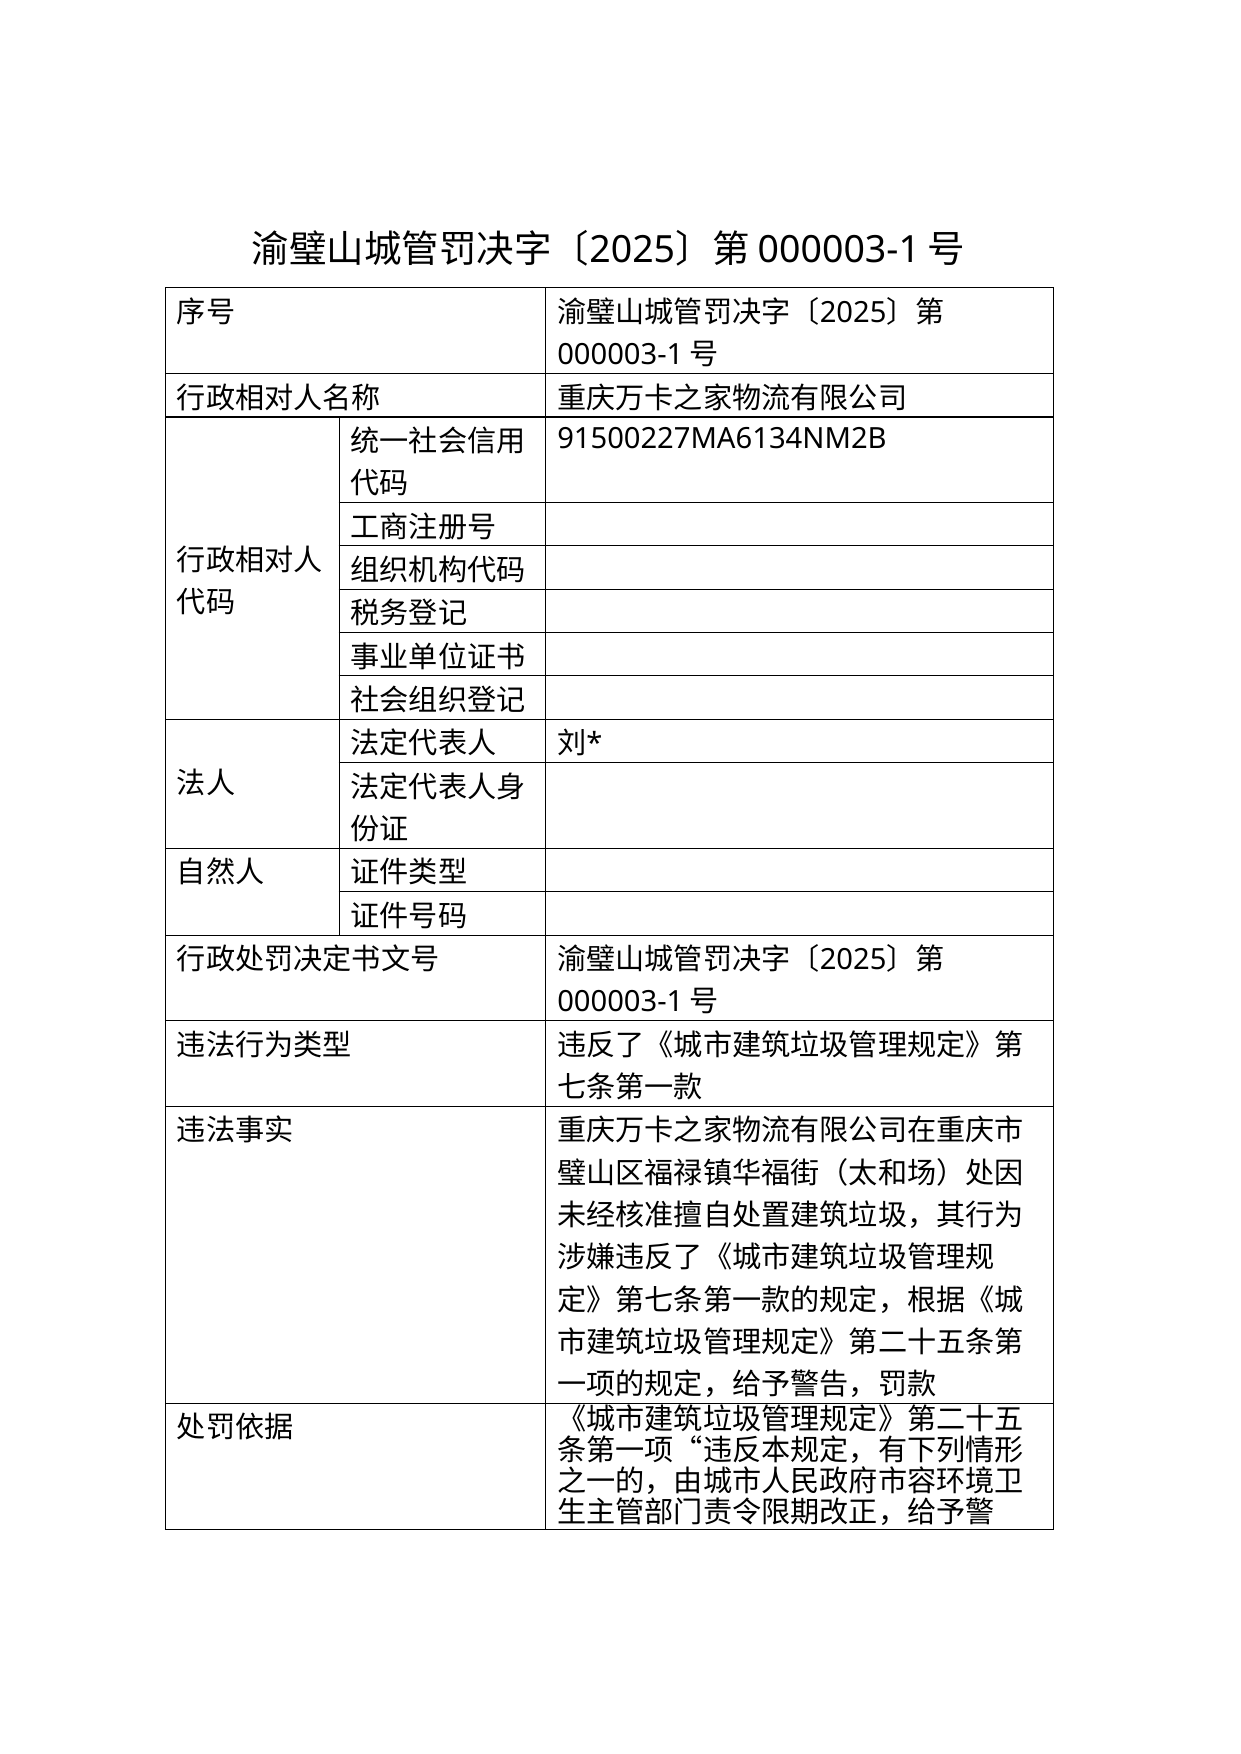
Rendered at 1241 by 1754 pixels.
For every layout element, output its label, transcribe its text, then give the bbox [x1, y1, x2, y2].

table_cell 重庆万卡之家物流有限公司 [546, 374, 1053, 416]
table_cell 行政相对人代码 [166, 418, 339, 719]
table_cell 证件类型 [340, 849, 545, 891]
table_cell [546, 676, 1053, 719]
table_cell 序号 [166, 288, 545, 373]
table_cell 法定代表人身份证 [340, 763, 545, 848]
table_cell 统一社会信用代码 [340, 418, 545, 502]
table_cell [546, 763, 1053, 848]
table_cell 违反了《城市建筑垃圾管理规定》第七条第一款 [546, 1021, 1053, 1106]
table_cell 行政处罚决定书文号 [166, 936, 545, 1020]
table_cell 法定代表人 [340, 720, 545, 762]
table_cell 91500227MA6134NM2B [546, 418, 1053, 502]
table_cell [546, 849, 1053, 891]
table_cell 渝璧山城管罚决字〔2025〕第000003-1号 [546, 936, 1053, 1020]
table_cell 行政相对人名称 [166, 374, 545, 416]
table_cell 工商注册号 [340, 503, 545, 545]
table_cell 刘* [546, 720, 1053, 762]
table_cell 处罚依据 [166, 1404, 545, 1529]
table_cell 违法行为类型 [166, 1021, 545, 1106]
table_cell [546, 590, 1053, 632]
table_cell [546, 892, 1053, 934]
table_cell [546, 633, 1053, 675]
table_header 渝璧山城管罚决字〔2025〕第000003-1号 [165, 219, 1053, 287]
table_cell 法人 [166, 720, 339, 848]
table_cell 重庆万卡之家物流有限公司在重庆市璧山区福禄镇华福街（太和场）处因未经核准擅自处置建筑垃圾，其行为涉嫌违反了《城市建筑垃圾管理规定》第七条第一款的规定，根据《城市建筑垃圾管理规定》第二十五条第一项的规定，给予警告，罚款 [546, 1107, 1053, 1403]
table_cell 自然人 [166, 849, 339, 934]
table_cell [546, 503, 1053, 545]
table_cell [546, 546, 1053, 589]
table_cell 事业单位证书 [340, 633, 545, 675]
table_cell 社会组织登记 [340, 676, 545, 719]
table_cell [546, 1404, 1053, 1529]
table_cell 组织机构代码 [340, 546, 545, 589]
table_cell 渝璧山城管罚决字〔2025〕第000003-1号 [546, 288, 1053, 373]
table_cell 证件号码 [340, 892, 545, 934]
table_cell 税务登记 [340, 590, 545, 632]
table_cell 违法事实 [166, 1107, 545, 1403]
